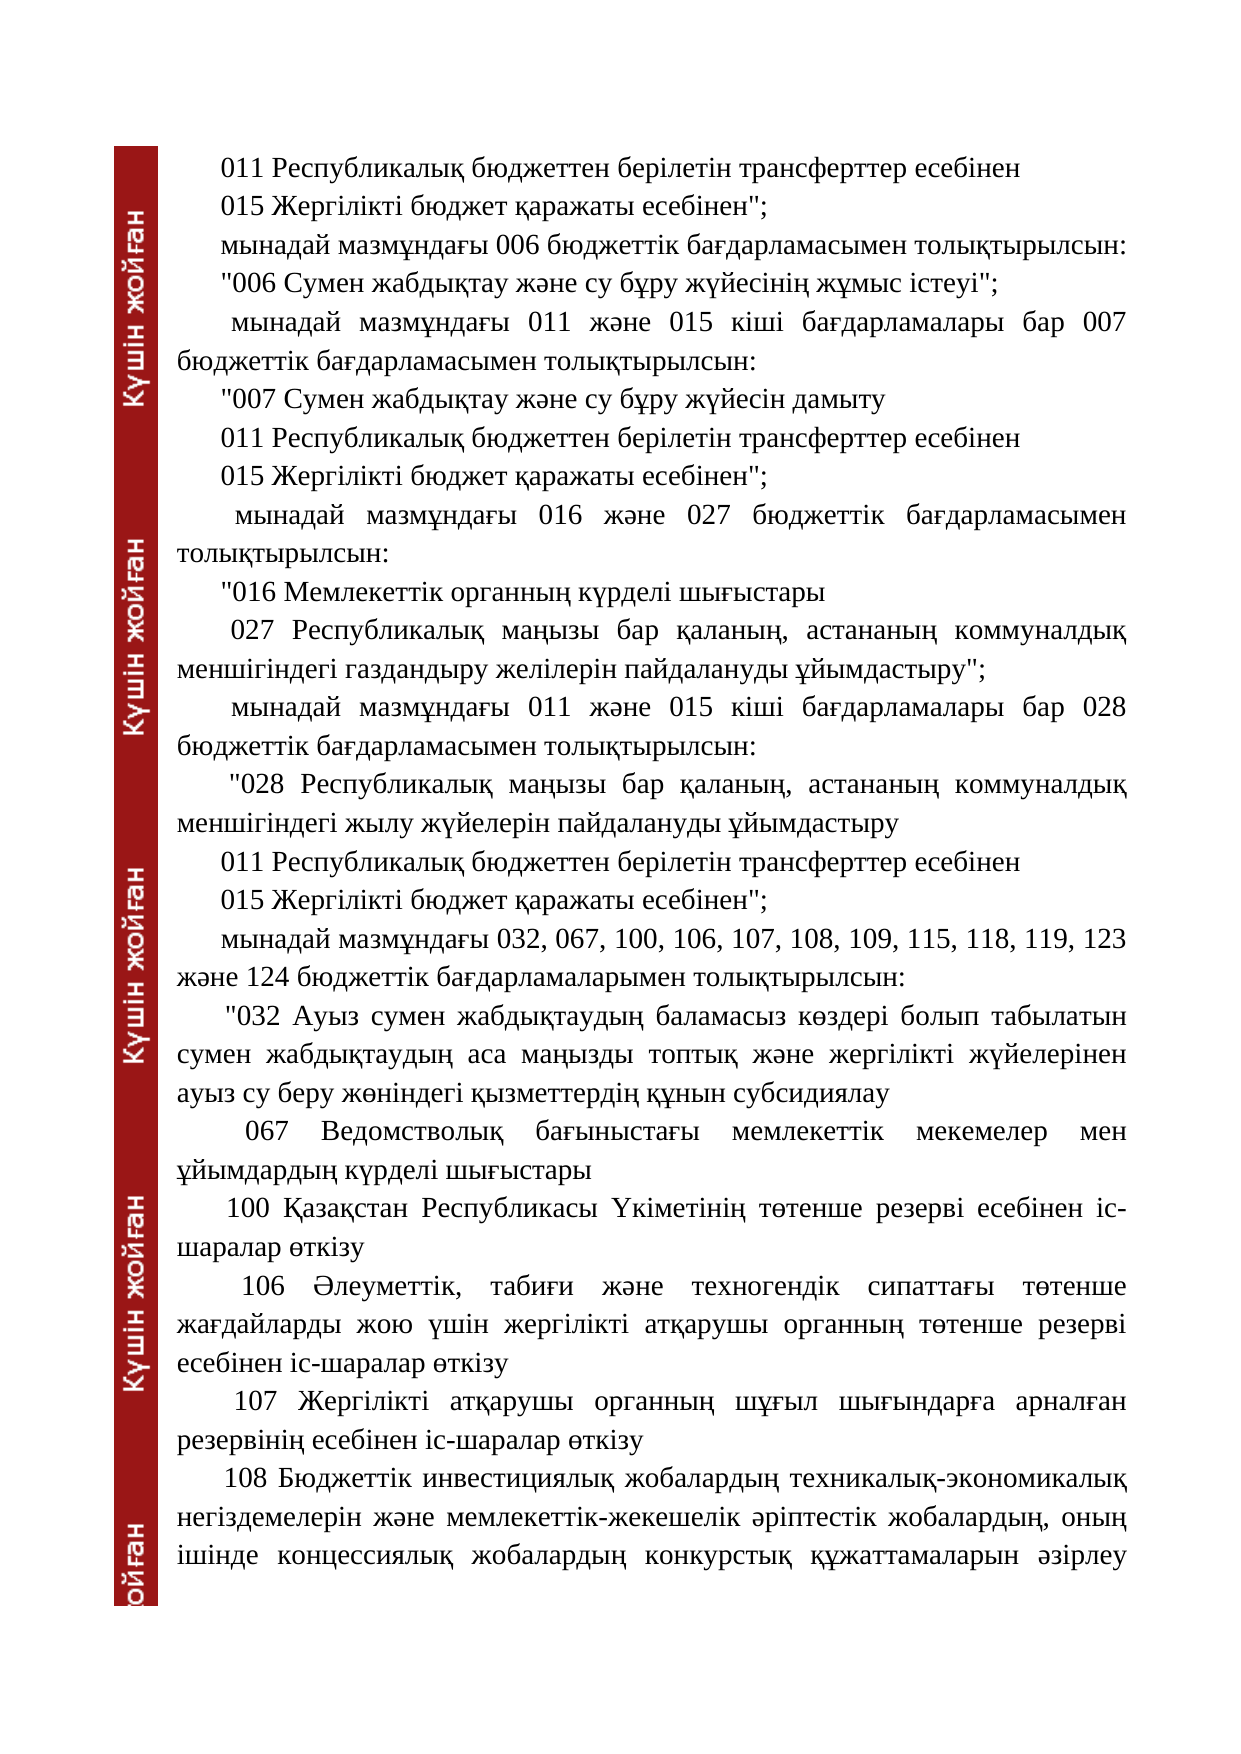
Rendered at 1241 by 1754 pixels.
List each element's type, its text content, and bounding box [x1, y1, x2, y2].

text мынадай мазмұндағы 011 және 015 кіші бағдарламалары бар 028 бюджеттік бағдарламасымен толықтырылсын: [112, 689, 1128, 762]
picture [114, 1455, 158, 1460]
text 011 Республикалық бюджеттен берілетін трансферттер есебiнен [112, 150, 1128, 183]
picture [114, 684, 158, 689]
picture [114, 1378, 158, 1383]
text 011 Республикалық бюджеттен берілетін трансферттер есебiнен [112, 420, 1128, 453]
text мынадай мазмұндағы 006 бюджеттік бағдарламасымен толықтырылсын: [112, 227, 1128, 261]
text 015 Жергілікті бюджет қаражаты есебінен"; [112, 188, 1128, 222]
text 067 Ведомстволық бағыныстағы мемлекеттік мекемелер мен ұйымдардың күрделі шығыстары [112, 1113, 1128, 1186]
picture [114, 916, 158, 921]
picture [114, 1571, 158, 1606]
picture [114, 993, 158, 998]
text "028 Республикалық маңызы бар қаланың, астананың коммуналдық меншігіндегі жылу жүйелерін пайдалануды ұйымдастыру [112, 767, 1128, 839]
text мынадай мазмұндағы 016 және 027 бюджеттік бағдарламасымен толықтырылсын: [112, 497, 1128, 569]
picture [114, 607, 158, 612]
picture [114, 415, 158, 420]
picture [114, 146, 158, 150]
text 100 Қазақстан Республикасы Үкіметінің төтенше резерві есебінен іс-шаралар өткізу [112, 1191, 1128, 1263]
text 107 Жергілікті атқарушы органның шұғыл шығындарға арналған резервінің есебінен іс-шаралар өткізу [112, 1383, 1128, 1455]
text "007 Сумен жабдықтау және су бұру жүйесін дамыту [112, 381, 1128, 415]
picture [114, 569, 158, 574]
text мынадай мазмұндағы 011 және 015 кіші бағдарламалары бар 007 бюджеттік бағдарламасымен толықтырылсын: [112, 304, 1128, 376]
picture [114, 839, 158, 844]
picture [114, 183, 158, 188]
picture [114, 877, 158, 882]
picture [114, 299, 158, 304]
text "006 Сумен жабдықтау және су бұру жүйесінің жұмыс істеуі"; [112, 266, 1128, 299]
text 106 Әлеуметтік, табиғи және техногендік сипаттағы төтенше жағдайларды жою үшін жергілікті атқарушы органның төтенше резерві есебінен іс-шаралар өткізу [112, 1268, 1128, 1378]
picture [114, 222, 158, 227]
text 015 Жергілікті бюджет қаражаты есебінен"; [112, 882, 1128, 916]
text 027 Республикалық маңызы бар қаланың, астананың коммуналдық меншігіндегі газдандыру желілерін пайдалануды ұйымдастыру"; [112, 612, 1128, 684]
picture [114, 1263, 158, 1268]
text "032 Ауыз сумен жабдықтаудың баламасыз көздерi болып табылатын сумен жабдықтаудың аса маңызды топтық және жергілікті жүйелерiнен ауыз су беру жөніндегі қызметтердің құнын субсидиялау [112, 998, 1128, 1108]
picture [114, 261, 158, 266]
text 011 Республикалық бюджеттен берілетін трансферттер есебiнен [112, 844, 1128, 877]
text мынадай мазмұндағы 032, 067, 100, 106, 107, 108, 109, 115, 118, 119, 123 және 124 бюджеттік бағдарламаларымен толықтырылсын: [112, 921, 1128, 993]
text "016 Мемлекеттік органның күрделі шығыстары [112, 574, 1128, 607]
picture [114, 762, 158, 767]
picture [114, 453, 158, 458]
picture [114, 376, 158, 381]
picture [114, 1108, 158, 1113]
text 015 Жергілікті бюджет қаражаты есебінен"; [112, 458, 1128, 492]
picture [114, 1186, 158, 1191]
picture [114, 492, 158, 497]
